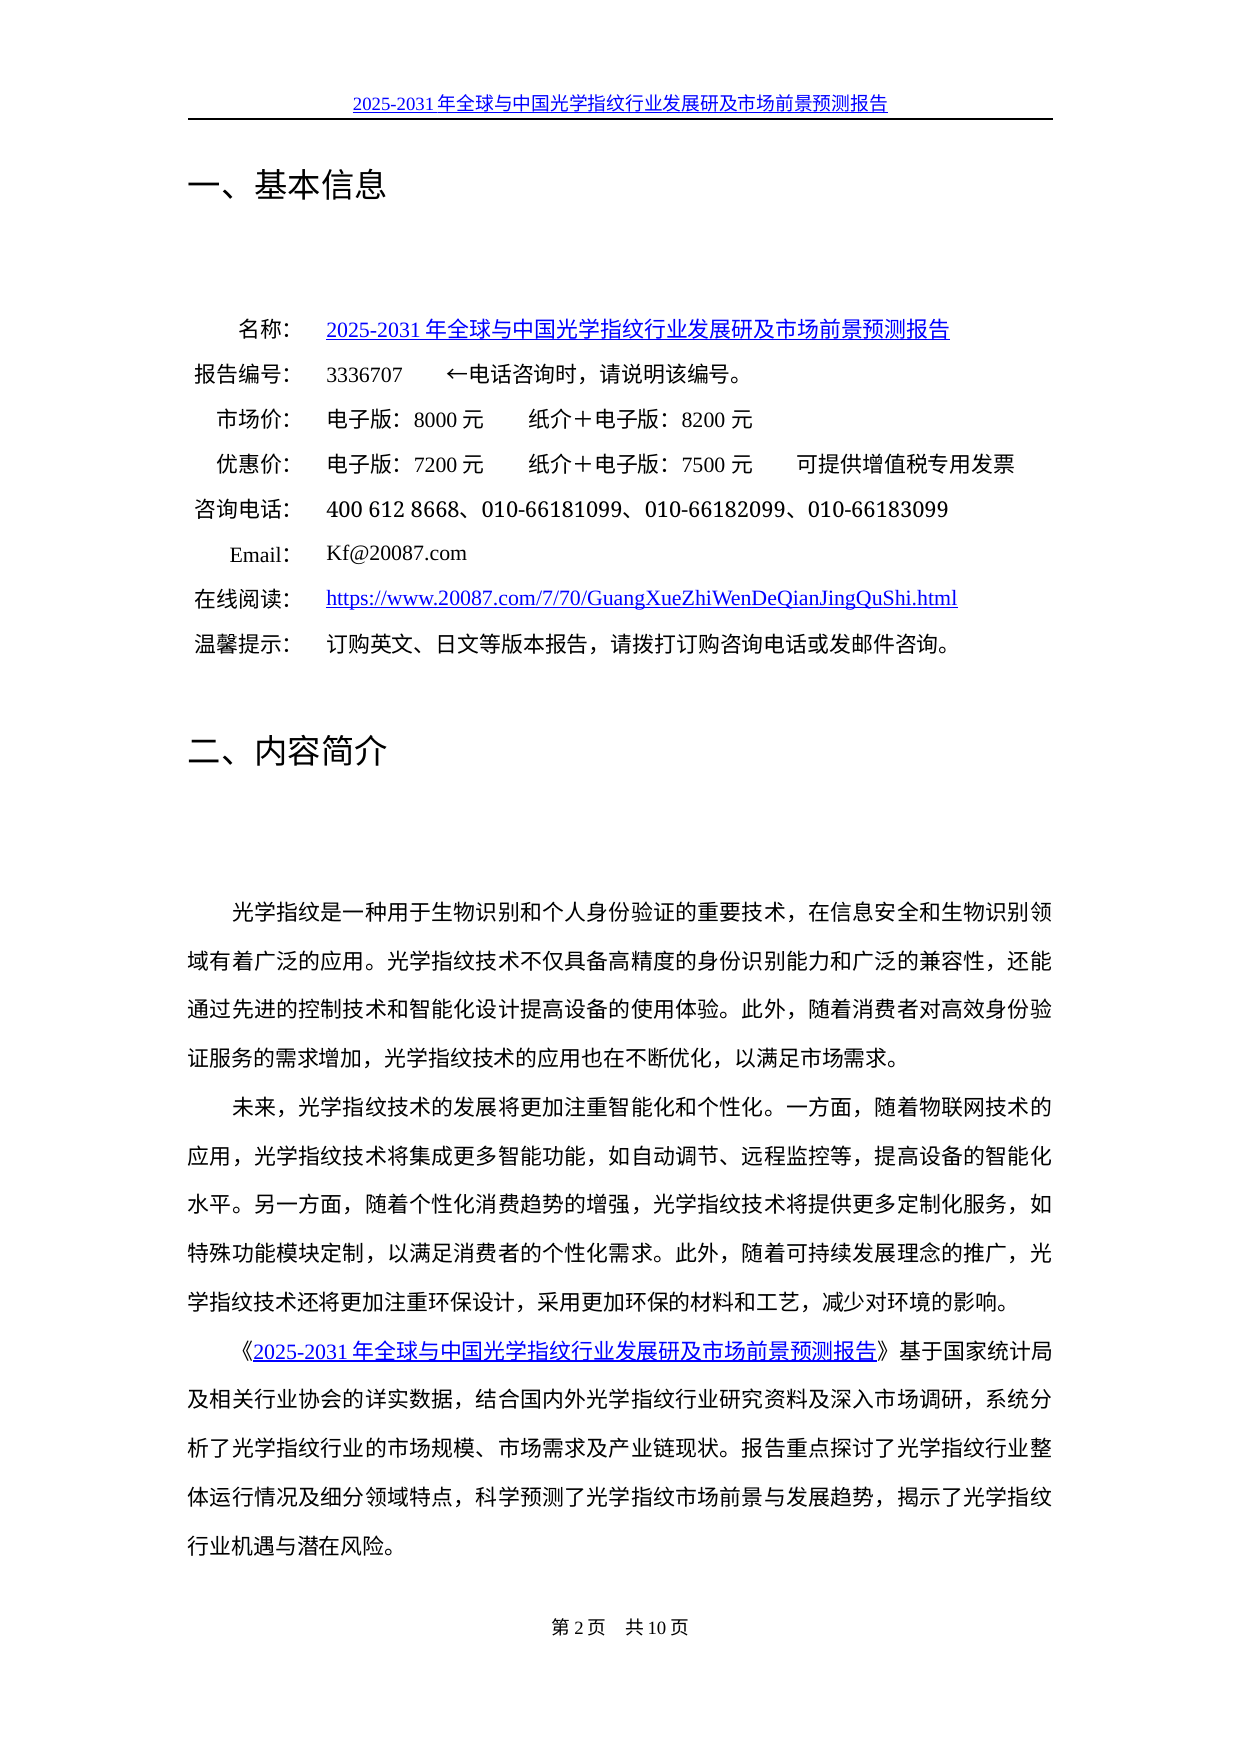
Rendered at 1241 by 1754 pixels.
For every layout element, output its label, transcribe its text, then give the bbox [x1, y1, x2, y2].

table_cell 3336707 ←电话咨询时，请说明该编号。 [315, 357, 1073, 402]
table_cell 电子版：8000 元 纸介＋电子版：8200 元 [315, 402, 1073, 447]
table_header 2025-2031年全球与中国光学指纹行业发展研及市场前景预测报告 [315, 312, 1073, 357]
table_cell 市场价： [167, 402, 315, 447]
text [187, 894, 1053, 1561]
table_cell [315, 582, 1073, 627]
table_cell 在线阅读： [167, 582, 315, 627]
table_cell 400 612 8668、010-66181099、010-66182099、010-66183099 [315, 492, 1073, 537]
table_cell 咨询电话： [167, 492, 315, 537]
table_cell 温馨提示： [167, 627, 315, 672]
title 二、内容简介 [187, 717, 1053, 782]
table_cell 报告编号： [167, 357, 315, 402]
table_cell 优惠价： [167, 447, 315, 492]
table_cell 电子版：7200 元 纸介＋电子版：7500 元 可提供增值税专用发票 [315, 447, 1073, 492]
table_cell Kf@20087.com [315, 537, 1073, 582]
table_cell Email： [167, 537, 315, 582]
table_cell 订购英文、日文等版本报告，请拨打订购咨询电话或发邮件咨询。 [315, 627, 1073, 672]
title 一、基本信息 [187, 150, 1053, 215]
table_header 名称： [167, 312, 315, 357]
